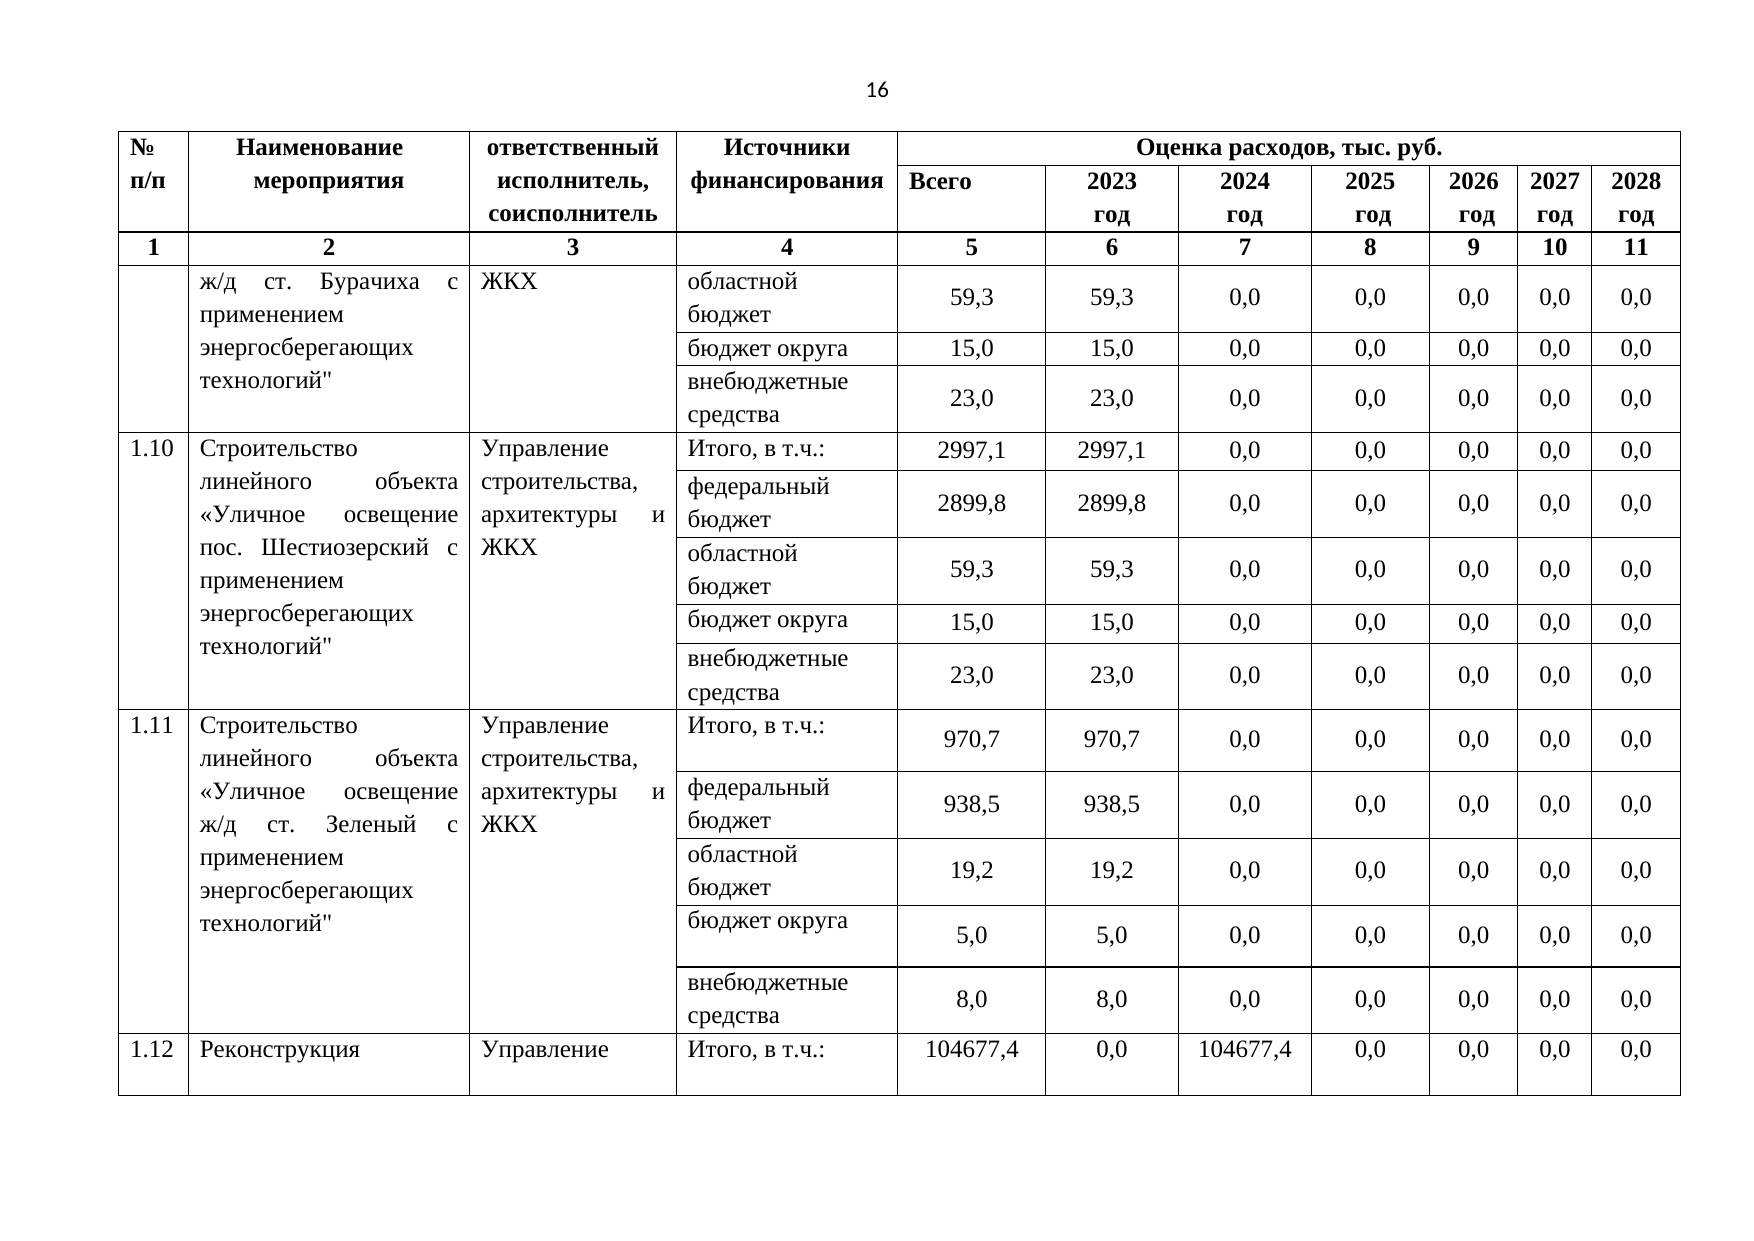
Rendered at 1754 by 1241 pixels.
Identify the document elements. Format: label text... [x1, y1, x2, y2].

table_cell 23,0 [898, 644, 1045, 709]
table_cell 15,0 [898, 605, 1045, 642]
table_cell 1.10 [119, 433, 188, 709]
table_cell федеральный бюджет [677, 772, 897, 838]
table_cell 0,0 [1592, 644, 1680, 709]
table_cell 8 [1312, 233, 1429, 265]
table_cell 0,0 [1430, 433, 1517, 470]
table_cell 2025 год [1312, 166, 1429, 231]
table_cell Итого, в т.ч.: [677, 710, 897, 771]
table_cell Всего [898, 166, 1045, 231]
table_cell 15,0 [1046, 333, 1178, 365]
table_cell 0,0 [1430, 906, 1517, 966]
table_cell 59,3 [898, 266, 1045, 332]
table_cell 0,0 [1312, 266, 1429, 332]
table_cell 0,0 [1312, 772, 1429, 838]
table_cell 0,0 [1179, 710, 1311, 771]
table_cell 0,0 [1312, 538, 1429, 603]
table_cell бюджет округа [677, 333, 897, 365]
table_cell 0,0 [1518, 772, 1591, 838]
table_cell 0,0 [1518, 906, 1591, 966]
table_cell 59,3 [1046, 538, 1178, 603]
table_cell областной бюджет [677, 538, 897, 603]
table_cell 2024 год [1179, 166, 1311, 231]
table_cell 0,0 [1312, 968, 1429, 1033]
table_cell 19,2 [898, 839, 1045, 904]
table_cell Строительство линейного объекта «Уличное освещение ж/д ст. Зеленый с применением энергосберегающих технологий" [189, 710, 469, 1033]
table_cell 0,0 [1312, 471, 1429, 537]
table_cell 0,0 [1518, 968, 1591, 1033]
table_cell бюджет округа [677, 605, 897, 642]
table_cell 0,0 [1046, 1034, 1178, 1095]
table_cell 0,0 [1179, 906, 1311, 966]
table_cell 0,0 [1179, 266, 1311, 332]
table_cell федеральный бюджет [677, 471, 897, 537]
table_cell 0,0 [1430, 366, 1517, 432]
table_cell 2023 год [1046, 166, 1178, 231]
table_header Наименование мероприятия [189, 132, 469, 231]
table_cell 19,2 [1046, 839, 1178, 904]
table_cell 0,0 [1592, 471, 1680, 537]
table_cell 0,0 [1518, 605, 1591, 642]
table_cell 59,3 [898, 538, 1045, 603]
table_header Источники финансирования [677, 132, 897, 231]
table_cell 2997,1 [1046, 433, 1178, 470]
table_cell 11 [1592, 233, 1680, 265]
table_cell 3 [470, 233, 676, 265]
table_header ответственный исполнитель, соисполнитель [470, 132, 676, 231]
table_cell 9 [1430, 233, 1517, 265]
table_cell 4 [677, 233, 897, 265]
table_cell внебюджетные средства [677, 366, 897, 432]
table_cell 0,0 [1430, 538, 1517, 603]
table_cell 1 [119, 233, 188, 265]
table_cell 104677,4 [1179, 1034, 1311, 1095]
table_cell 0,0 [1430, 839, 1517, 904]
table_cell 0,0 [1312, 710, 1429, 771]
table_cell 938,5 [898, 772, 1045, 838]
table_cell 0,0 [1518, 266, 1591, 332]
table_cell 0,0 [1430, 471, 1517, 537]
table_cell 0,0 [1518, 644, 1591, 709]
table_cell Управление строительства, архитектуры и ЖКХ [470, 433, 676, 709]
table_cell 0,0 [1179, 366, 1311, 432]
table_cell 0,0 [1179, 538, 1311, 603]
table_cell Управление строительства, архитектуры и ЖКХ [470, 1034, 676, 1095]
table_cell 0,0 [1430, 644, 1517, 709]
table_cell 0,0 [1592, 433, 1680, 470]
table_cell 7 [1179, 233, 1311, 265]
table_cell 0,0 [1592, 1034, 1680, 1095]
table_cell 0,0 [1592, 968, 1680, 1033]
table_cell 0,0 [1430, 266, 1517, 332]
table_cell 0,0 [1518, 433, 1591, 470]
table_cell 0,0 [1312, 1034, 1429, 1095]
table_cell Итого, в т.ч.: [677, 433, 897, 470]
table_cell 2899,8 [898, 471, 1045, 537]
table_cell 2028 год [1592, 166, 1680, 231]
table_cell 1.11 [119, 710, 188, 1033]
table_cell 104677,4 [898, 1034, 1045, 1095]
table_cell 0,0 [1312, 644, 1429, 709]
table_cell областной бюджет [677, 266, 897, 332]
table_cell 0,0 [1430, 333, 1517, 365]
table_cell 970,7 [1046, 710, 1178, 771]
table_cell 5,0 [898, 906, 1045, 966]
table_cell Реконструкция автомобильной дороги дер. Бор – дер. Проково Няндомского муниципального округа Архангельской области [189, 1034, 469, 1095]
table_cell 0,0 [1592, 839, 1680, 904]
table_cell 0,0 [1592, 266, 1680, 332]
table_cell областной бюджет [677, 839, 897, 904]
table_cell 0,0 [1179, 968, 1311, 1033]
table_cell 0,0 [1518, 710, 1591, 771]
table_cell внебюджетные средства [677, 968, 897, 1033]
table_cell 0,0 [1592, 366, 1680, 432]
table_cell 0,0 [1592, 710, 1680, 771]
table_cell 0,0 [1179, 471, 1311, 537]
table_cell 0,0 [1312, 839, 1429, 904]
table_cell Управление строительства, архитектуры и ЖКХ [470, 710, 676, 1033]
table_cell Строительство линейного объекта «Уличное освещение пос. Шестиозерский с применением энергосберегающих технологий" [189, 433, 469, 709]
table_cell 5 [898, 233, 1045, 265]
table_cell 0,0 [1179, 839, 1311, 904]
table_cell 2 [189, 233, 469, 265]
table_cell 2026 год [1430, 166, 1517, 231]
table_cell 0,0 [1312, 333, 1429, 365]
table_cell 0,0 [1179, 772, 1311, 838]
table_cell 0,0 [1179, 433, 1311, 470]
table_cell 0,0 [1179, 605, 1311, 642]
table_cell 0,0 [1518, 538, 1591, 603]
table_cell 0,0 [1430, 605, 1517, 642]
table_cell 23,0 [898, 366, 1045, 432]
table_cell 8,0 [898, 968, 1045, 1033]
table_cell 0,0 [1592, 772, 1680, 838]
table_cell бюджет округа [677, 906, 897, 966]
table_cell 0,0 [1312, 906, 1429, 966]
table_cell 15,0 [898, 333, 1045, 365]
table_cell 1.12 [119, 1034, 188, 1095]
table_cell 10 [1518, 233, 1591, 265]
table_cell 8,0 [1046, 968, 1178, 1033]
table_cell 0,0 [1592, 605, 1680, 642]
table_header Оценка расходов, тыс. руб. [898, 132, 1680, 165]
table_cell 0,0 [1518, 1034, 1591, 1095]
table_cell 0,0 [1179, 644, 1311, 709]
table_cell 0,0 [1592, 333, 1680, 365]
table_cell Итого, в т.ч.: [677, 1034, 897, 1095]
table_cell 0,0 [1518, 366, 1591, 432]
table_cell 0,0 [1430, 1034, 1517, 1095]
table_cell 938,5 [1046, 772, 1178, 838]
table_cell 0,0 [1312, 433, 1429, 470]
table_cell 6 [1046, 233, 1178, 265]
table_cell 0,0 [1518, 839, 1591, 904]
table_cell 0,0 [1430, 710, 1517, 771]
table_cell 0,0 [1518, 333, 1591, 365]
table_cell внебюджетные средства [677, 644, 897, 709]
table_cell 0,0 [1312, 605, 1429, 642]
table_cell 23,0 [1046, 644, 1178, 709]
table_cell 15,0 [1046, 605, 1178, 642]
table_cell 0,0 [1179, 333, 1311, 365]
table_cell 0,0 [1518, 471, 1591, 537]
table_header № п/п [119, 132, 188, 231]
table_cell 2899,8 [1046, 471, 1178, 537]
table_cell 59,3 [1046, 266, 1178, 332]
table_cell 970,7 [898, 710, 1045, 771]
table_cell 5,0 [1046, 906, 1178, 966]
table_cell 23,0 [1046, 366, 1178, 432]
table_cell 0,0 [1312, 366, 1429, 432]
table_cell 2997,1 [898, 433, 1045, 470]
table_cell 0,0 [1592, 906, 1680, 966]
table_cell 0,0 [1430, 772, 1517, 838]
table_cell 2027 год [1518, 166, 1591, 231]
table_cell 0,0 [1430, 968, 1517, 1033]
table_cell 0,0 [1592, 538, 1680, 603]
